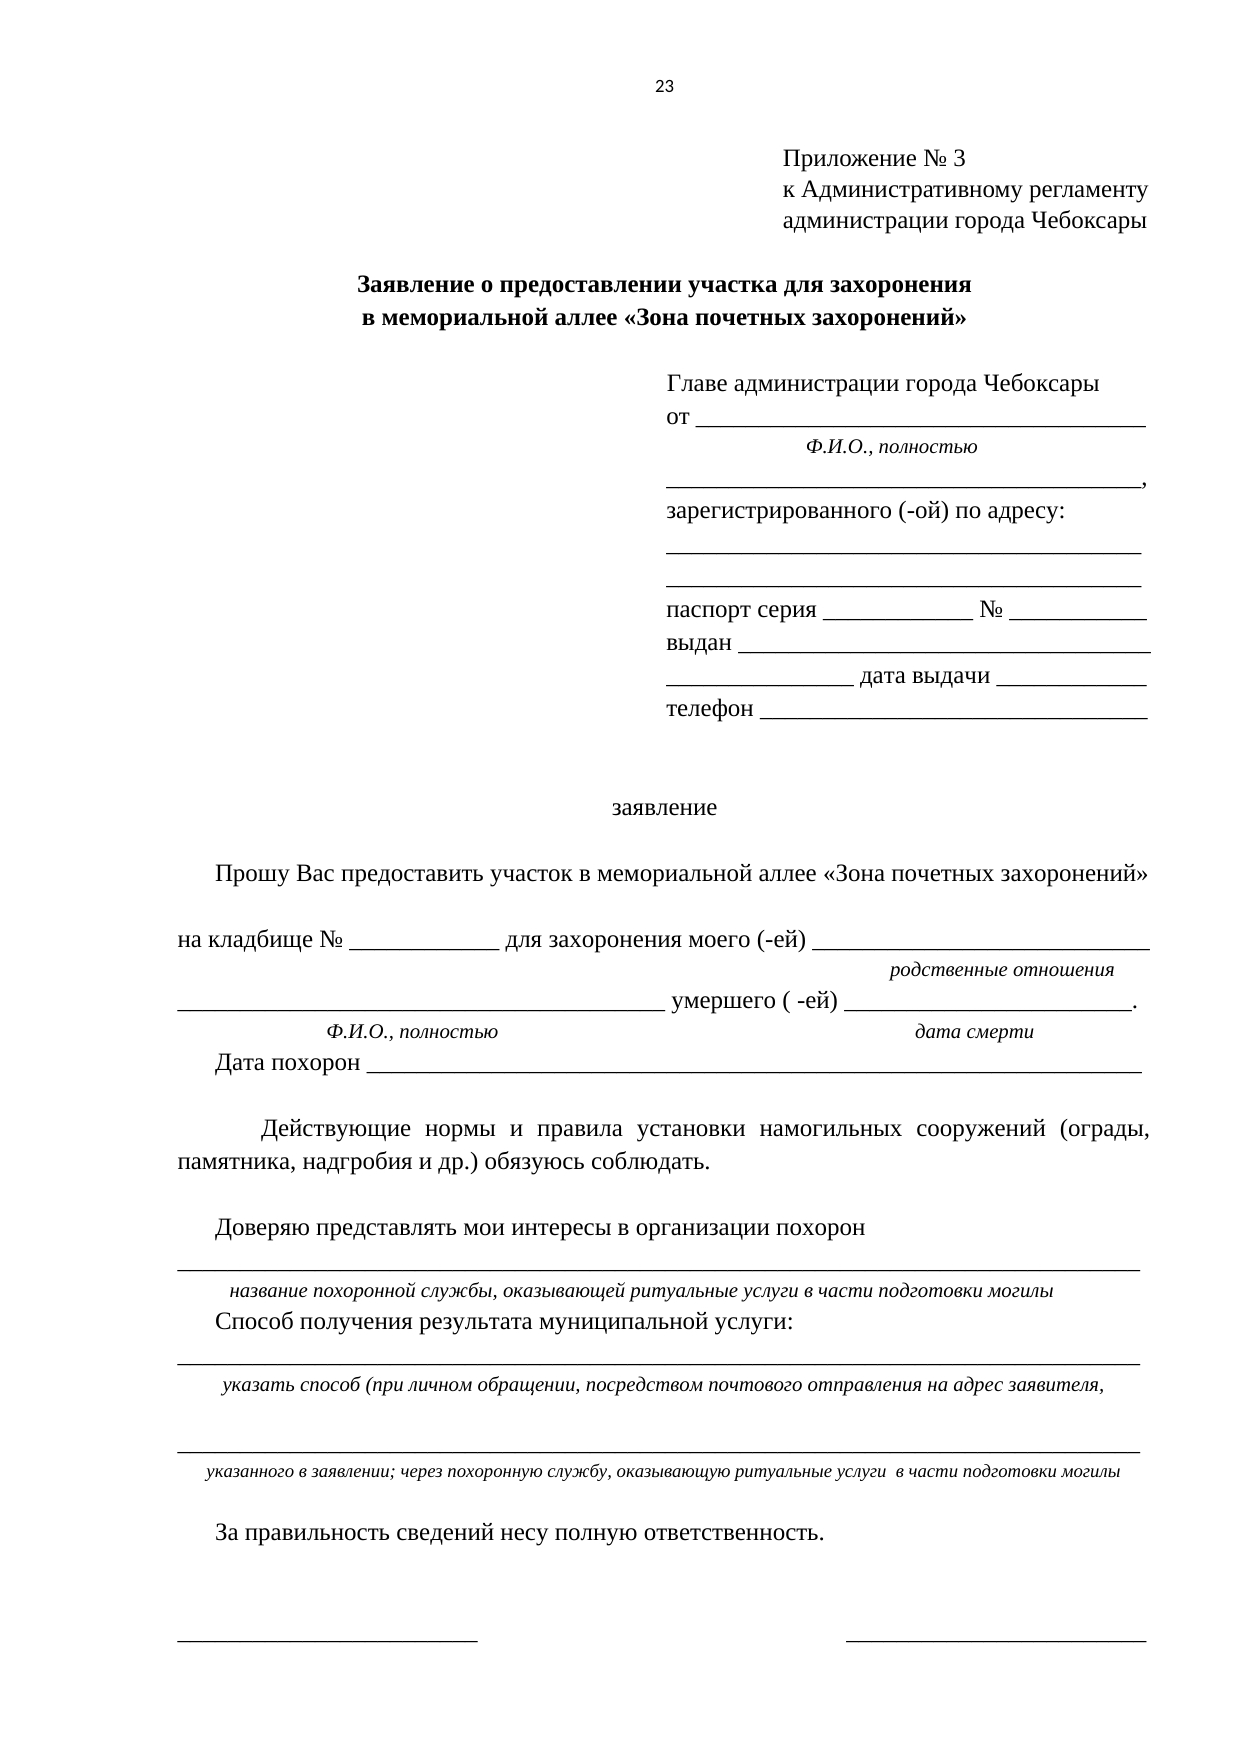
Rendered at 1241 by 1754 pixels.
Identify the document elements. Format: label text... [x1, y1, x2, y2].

text Действующие нормы и правила установки намогильных сооружений (ограды, памятника, надгробия и др.) обязуюсь соблюдать. [177, 1113, 1152, 1175]
text Ф.И.О., полностью дата смерти [177, 1019, 1152, 1043]
text Прошу Вас предоставить участок в мемориальной аллее «Зона почетных захоронений» [177, 858, 1152, 887]
text название похоронной службы, оказывающей ритуальные услуги в части подготовки могилы [177, 1278, 1152, 1302]
text За правильность сведений несу полную ответственность. [177, 1517, 1152, 1546]
text заявление [177, 792, 1152, 821]
text Ф.И.О., полностью [472, 434, 1152, 458]
text ________________________ ________________________ [177, 1616, 1152, 1645]
text родственные отношения [177, 957, 1152, 981]
subtitle Приложение № 3 к Административному регламенту администрации города Чебоксары [783, 143, 1152, 234]
text паспорт серия ____________ № ___________ [472, 594, 1152, 623]
text телефон _______________________________ [472, 693, 1152, 722]
text указанного в заявлении; через похоронную службу, оказывающую ритуальные услуги в части подготовки могилы [177, 1460, 1152, 1482]
text ______________________________________ [472, 528, 1152, 557]
text _____________________________________________________________________________ [177, 1245, 1152, 1274]
text указать способ (при личном обращении, посредством почтового отправления на адрес заявителя, [177, 1372, 1152, 1396]
text зарегистрированного (-ой) по адресу: [472, 495, 1152, 524]
text Главе администрации города Чебоксары [177, 368, 1152, 397]
text на кладбище № ____________ для захоронения моего (-ей) ___________________________ [177, 924, 1152, 953]
text Доверяю представлять мои интересы в организации похорон [177, 1212, 1152, 1241]
text выдан _________________________________ [472, 627, 1152, 656]
text _____________________________________________________________________________ [177, 1427, 1152, 1456]
text _______________ дата выдачи ____________ [472, 660, 1152, 689]
text от ____________________________________ [472, 401, 1152, 430]
text _____________________________________________________________________________ [177, 1339, 1152, 1367]
text Дата похорон ______________________________________________________________ [177, 1047, 1152, 1076]
text ______________________________________, [472, 462, 1152, 491]
text Заявление о предоставлении участка для захоронения [177, 269, 1152, 298]
text в мемориальной аллее «Зона почетных захоронений» [177, 302, 1152, 331]
text _______________________________________ умершего ( -ей) _______________________. [177, 986, 1152, 1014]
text Способ получения результата муниципальной услуги: [177, 1306, 1152, 1334]
text ______________________________________ [472, 561, 1152, 590]
